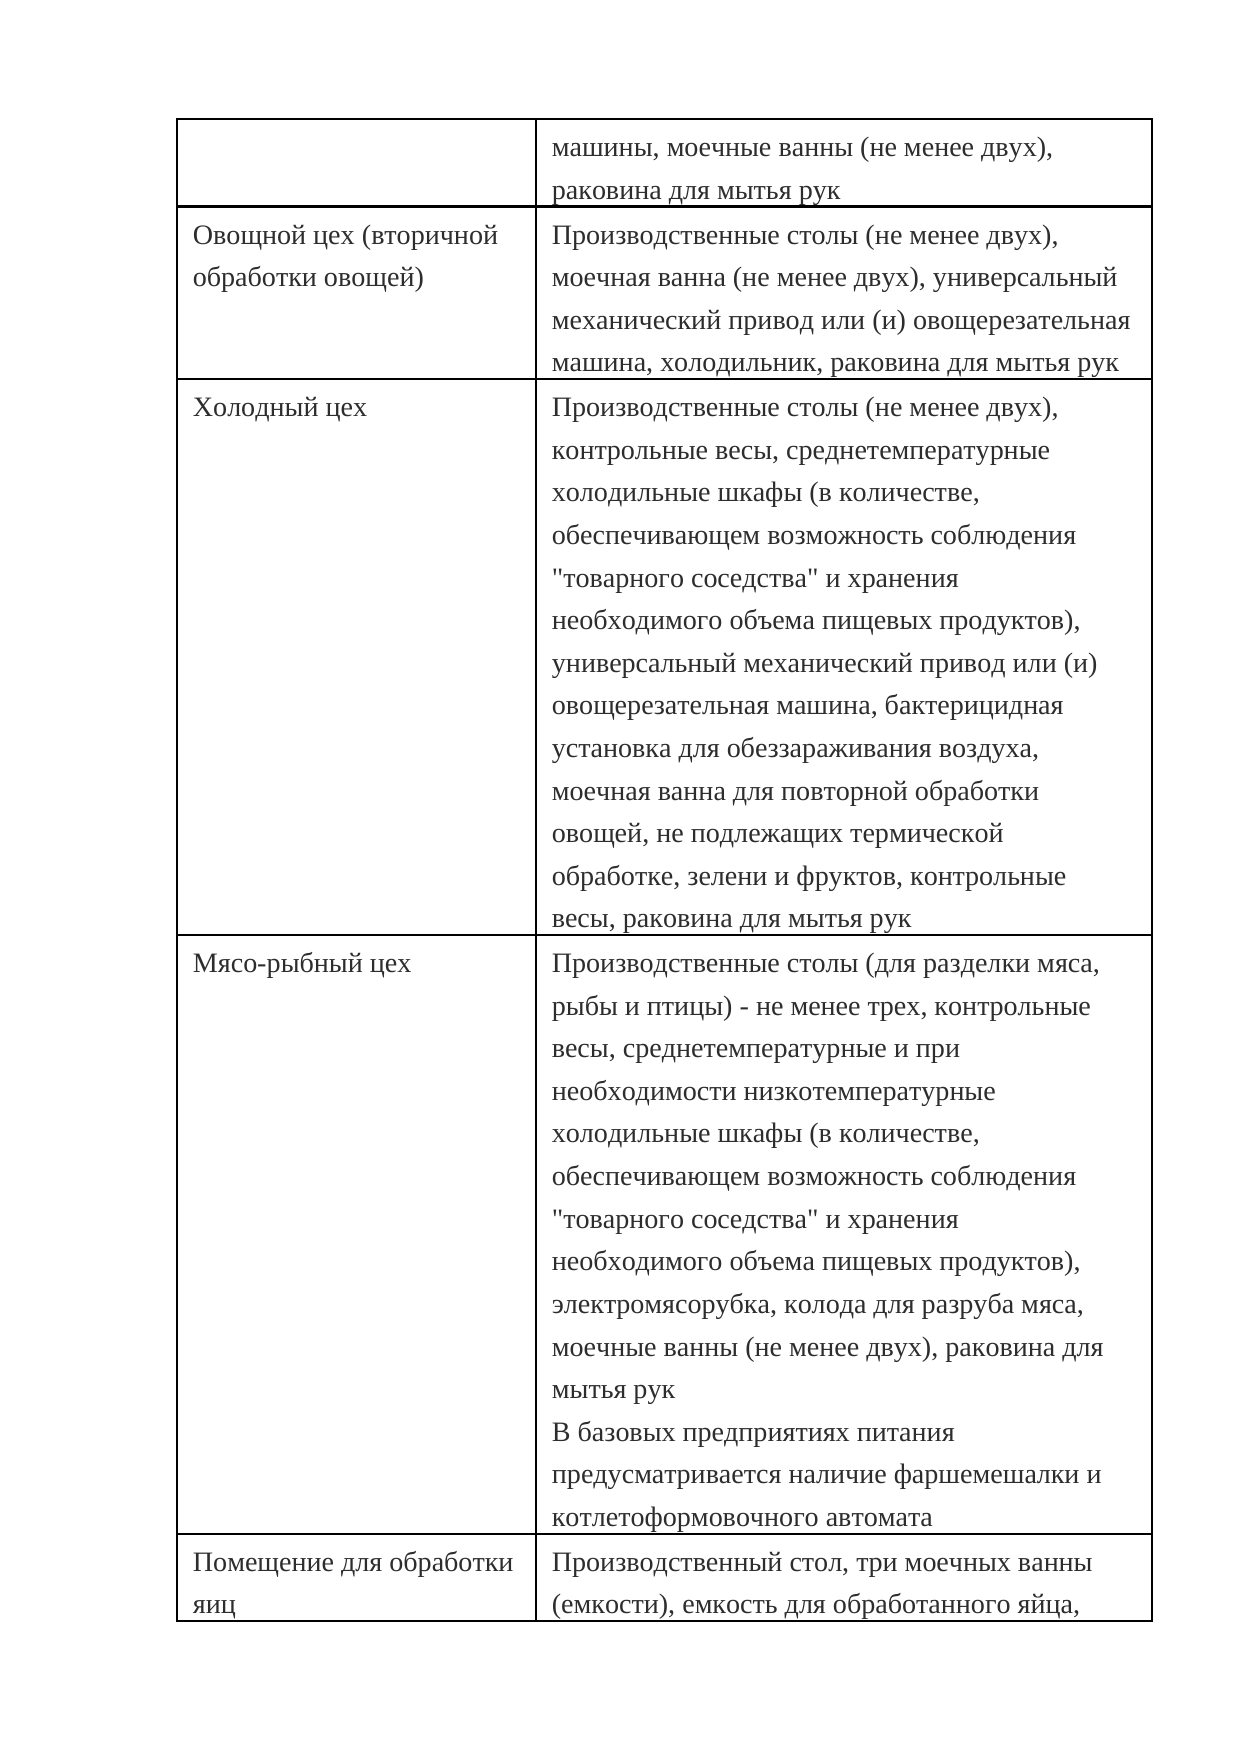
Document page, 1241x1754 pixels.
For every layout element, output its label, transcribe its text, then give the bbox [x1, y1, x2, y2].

table_cell Холодный цех [178, 380, 535, 934]
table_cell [178, 120, 535, 205]
table_cell Производственные столы (не менее двух), контрольные весы, среднетемпературные холодильные шкафы (в количестве, обеспечивающем возможность соблюдения "товарного соседства" и хранения необходимого объема пищевых продуктов), универсальный механический привод или (и) овощерезательная машина, бактерицидная установка для обеззараживания воздуха, моечная ванна для повторной обработки овощей, не подлежащих термической обработке, зелени и фруктов, контрольные весы, раковина для мытья рук [537, 380, 1151, 934]
table_cell Производственные столы (для разделки мяса, рыбы и птицы) - не менее трех, контрольные весы, среднетемпературные и при необходимости низкотемпературные холодильные шкафы (в количестве, обеспечивающем возможность соблюдения "товарного соседства" и хранения необходимого объема пищевых продуктов), электромясорубка, колода для разруба мяса, моечные ванны (не менее двух), раковина для мытья рук В базовых предприятиях питания предусматривается наличие фаршемешалки и котлетоформовочного автомата [537, 936, 1151, 1532]
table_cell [178, 1535, 535, 1620]
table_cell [537, 120, 1151, 205]
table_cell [537, 1535, 1151, 1620]
table_cell Овощной цех (вторичной обработки овощей) [178, 208, 535, 378]
table_cell Мясо-рыбный цех [178, 936, 535, 1532]
table_cell Производственные столы (не менее двух), моечная ванна (не менее двух), универсальный механический привод или (и) овощерезательная машина, холодильник, раковина для мытья рук [537, 208, 1151, 378]
